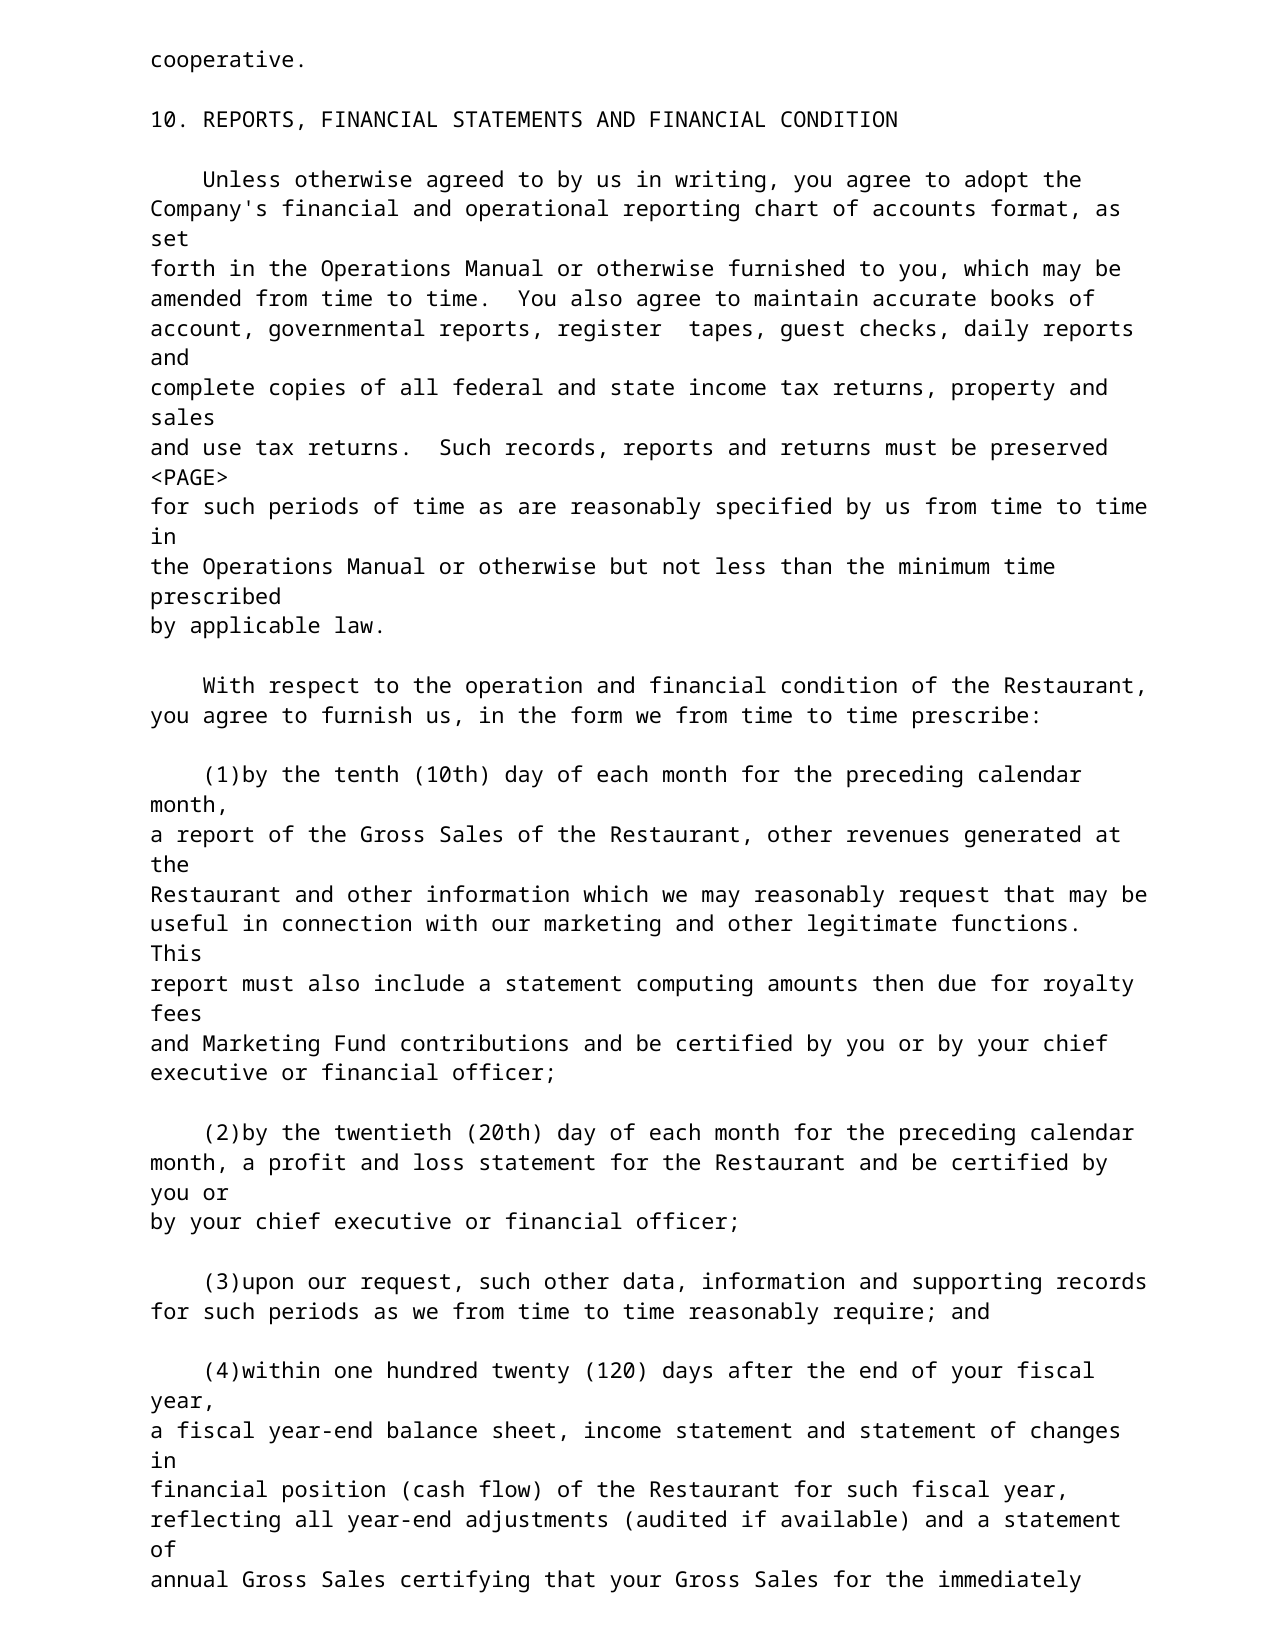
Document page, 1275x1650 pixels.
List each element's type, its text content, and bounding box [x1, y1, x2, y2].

text annual Gross Sales certifying that your Gross Sales for the immediately [150, 1564, 1151, 1593]
text month, a profit and loss statement for the Restaurant and be certified by you or [150, 1147, 1151, 1206]
text cooperative. [150, 44, 1151, 74]
text (2)by the twentieth (20th) day of each month for the preceding calendar [150, 1117, 1151, 1147]
text (4)within one hundred twenty (120) days after the end of your fiscal year, [150, 1355, 1151, 1415]
text useful in connection with our marketing and other legitimate functions. This [150, 908, 1151, 968]
text by your chief executive or financial officer; [150, 1206, 1151, 1236]
text Unless otherwise agreed to by us in writing, you agree to adopt the [150, 163, 1151, 193]
text amended from time to time. You also agree to maintain accurate books of [150, 283, 1151, 312]
text complete copies of all federal and state income tax returns, property and sales [150, 372, 1151, 432]
text and Marketing Fund contributions and be certified by you or by your chief [150, 1027, 1151, 1057]
text Company's financial and operational reporting chart of accounts format, as set [150, 193, 1151, 253]
text reflecting all year-end adjustments (audited if available) and a statement of [150, 1504, 1151, 1564]
text With respect to the operation and financial condition of the Restaurant, [150, 670, 1151, 700]
text report must also include a statement computing amounts then due for royalty fees [150, 968, 1151, 1027]
text <PAGE> [150, 461, 1151, 491]
text executive or financial officer; [150, 1057, 1151, 1087]
text 10. REPORTS, FINANCIAL STATEMENTS AND FINANCIAL CONDITION [150, 104, 1151, 134]
text you agree to furnish us, in the form we from time to time prescribe: [150, 700, 1151, 729]
text for such periods of time as are reasonably specified by us from time to time in [150, 491, 1151, 551]
text by applicable law. [150, 610, 1151, 640]
text financial position (cash flow) of the Restaurant for such fiscal year, [150, 1474, 1151, 1504]
text forth in the Operations Manual or otherwise furnished to you, which may be [150, 253, 1151, 283]
text account, governmental reports, register tapes, guest checks, daily reports and [150, 312, 1151, 372]
text the Operations Manual or otherwise but not less than the minimum time prescribed [150, 551, 1151, 610]
text (1)by the tenth (10th) day of each month for the preceding calendar month, [150, 759, 1151, 819]
text for such periods as we from time to time reasonably require; and [150, 1296, 1151, 1325]
text a fiscal year-end balance sheet, income statement and statement of changes in [150, 1415, 1151, 1474]
text Restaurant and other information which we may reasonably request that may be [150, 878, 1151, 908]
text (3)upon our request, such other data, information and supporting records [150, 1266, 1151, 1296]
text a report of the Gross Sales of the Restaurant, other revenues generated at the [150, 819, 1151, 878]
text and use tax returns. Such records, reports and returns must be preserved [150, 432, 1151, 461]
